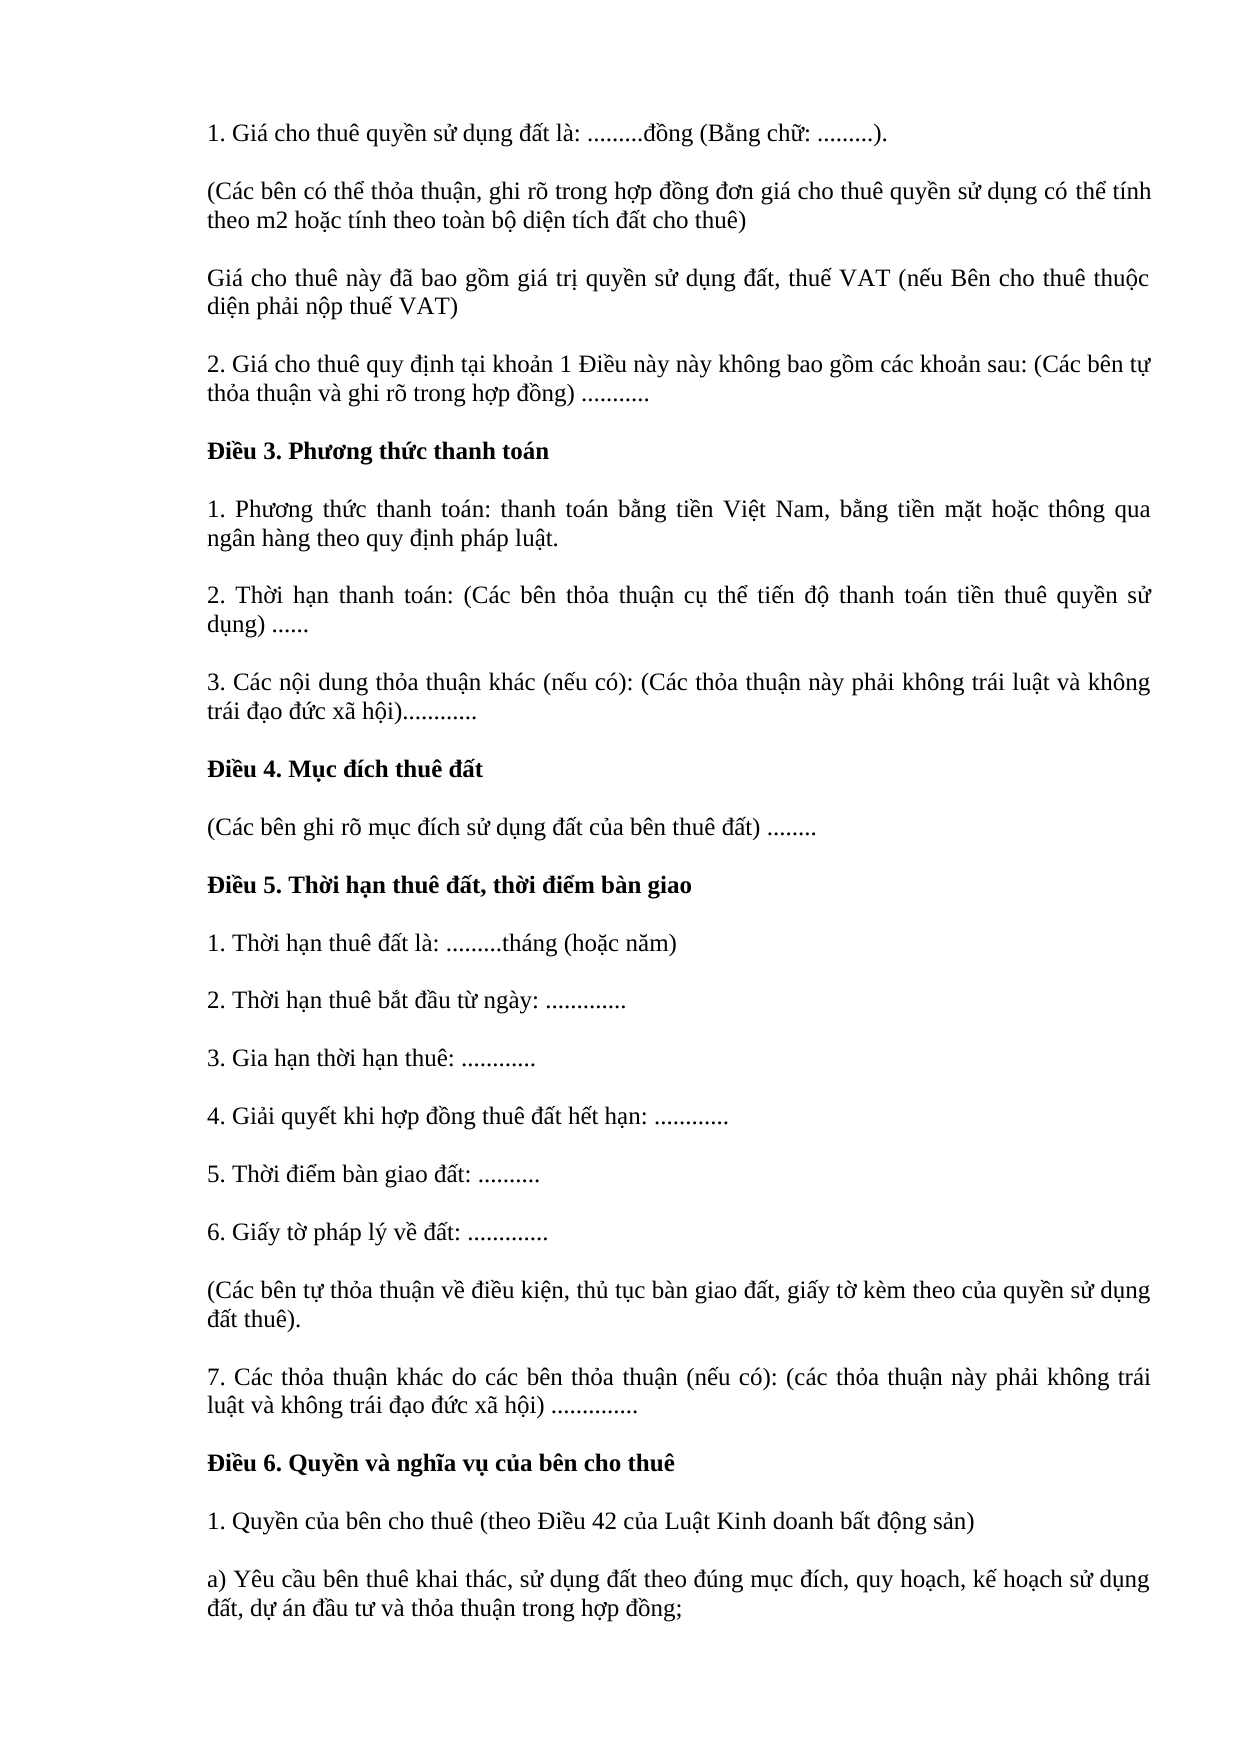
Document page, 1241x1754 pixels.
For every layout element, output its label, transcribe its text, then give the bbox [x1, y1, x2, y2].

text 2. Thời hạn thanh toán: (Các bên thỏa thuận cụ thể tiến độ thanh toán tiền thuê quyền sử dụng) ...... [207, 581, 1152, 638]
text Điều 6. Quyền và nghĩa vụ của bên cho thuê [207, 1448, 1152, 1477]
text Giá cho thuê này đã bao gồm giá trị quyền sử dụng đất, thuế VAT (nếu Bên cho thuê thuộc diện phải nộp thuế VAT) [207, 263, 1152, 320]
text 7. Các thỏa thuận khác do các bên thỏa thuận (nếu có): (các thỏa thuận này phải không trái luật và không trái đạo đức xã hội) .............. [207, 1362, 1152, 1419]
text 1. Phương thức thanh toán: thanh toán bằng tiền Việt Nam, bằng tiền mặt hoặc thông qua ngân hàng theo quy định pháp luật. [207, 494, 1152, 551]
text (Các bên ghi rõ mục đích sử dụng đất của bên thuê đất) ........ [207, 812, 1152, 841]
text Điều 4. Mục đích thuê đất [207, 754, 1152, 783]
text 2. Giá cho thuê quy định tại khoản 1 Điều này này không bao gồm các khoản sau: (Các bên tự thỏa thuận và ghi rõ trong hợp đồng) ........... [207, 349, 1152, 407]
text (Các bên tự thỏa thuận về điều kiện, thủ tục bàn giao đất, giấy tờ kèm theo của quyền sử dụng đất thuê). [207, 1275, 1152, 1333]
text a) Yêu cầu bên thuê khai thác, sử dụng đất theo đúng mục đích, quy hoạch, kế hoạch sử dụng đất, dự án đầu tư và thỏa thuận trong hợp đồng; [207, 1564, 1152, 1622]
text 4. Giải quyết khi hợp đồng thuê đất hết hạn: ............ [207, 1101, 1152, 1130]
text 1. Thời hạn thuê đất là: .........tháng (hoặc năm) [207, 928, 1152, 956]
text Điều 3. Phương thức thanh toán [207, 436, 1152, 465]
text 1. Quyền của bên cho thuê (theo Điều 42 của Luật Kinh doanh bất động sản) [207, 1506, 1152, 1535]
text Điều 5. Thời hạn thuê đất, thời điểm bàn giao [207, 870, 1152, 898]
text (Các bên có thể thỏa thuận, ghi rõ trong hợp đồng đơn giá cho thuê quyền sử dụng có thể tính theo m2 hoặc tính theo toàn bộ diện tích đất cho thuê) [207, 176, 1152, 233]
text 6. Giấy tờ pháp lý về đất: ............. [207, 1217, 1152, 1246]
text 2. Thời hạn thuê bắt đầu từ ngày: ............. [207, 986, 1152, 1014]
text 5. Thời điểm bàn giao đất: .......... [207, 1159, 1152, 1188]
text 1. Giá cho thuê quyền sử dụng đất là: .........đồng (Bằng chữ: .........). [207, 118, 1152, 147]
text 3. Các nội dung thỏa thuận khác (nếu có): (Các thỏa thuận này phải không trái luật và không trái đạo đức xã hội)............ [207, 667, 1152, 725]
text 3. Gia hạn thời hạn thuê: ............ [207, 1043, 1152, 1072]
